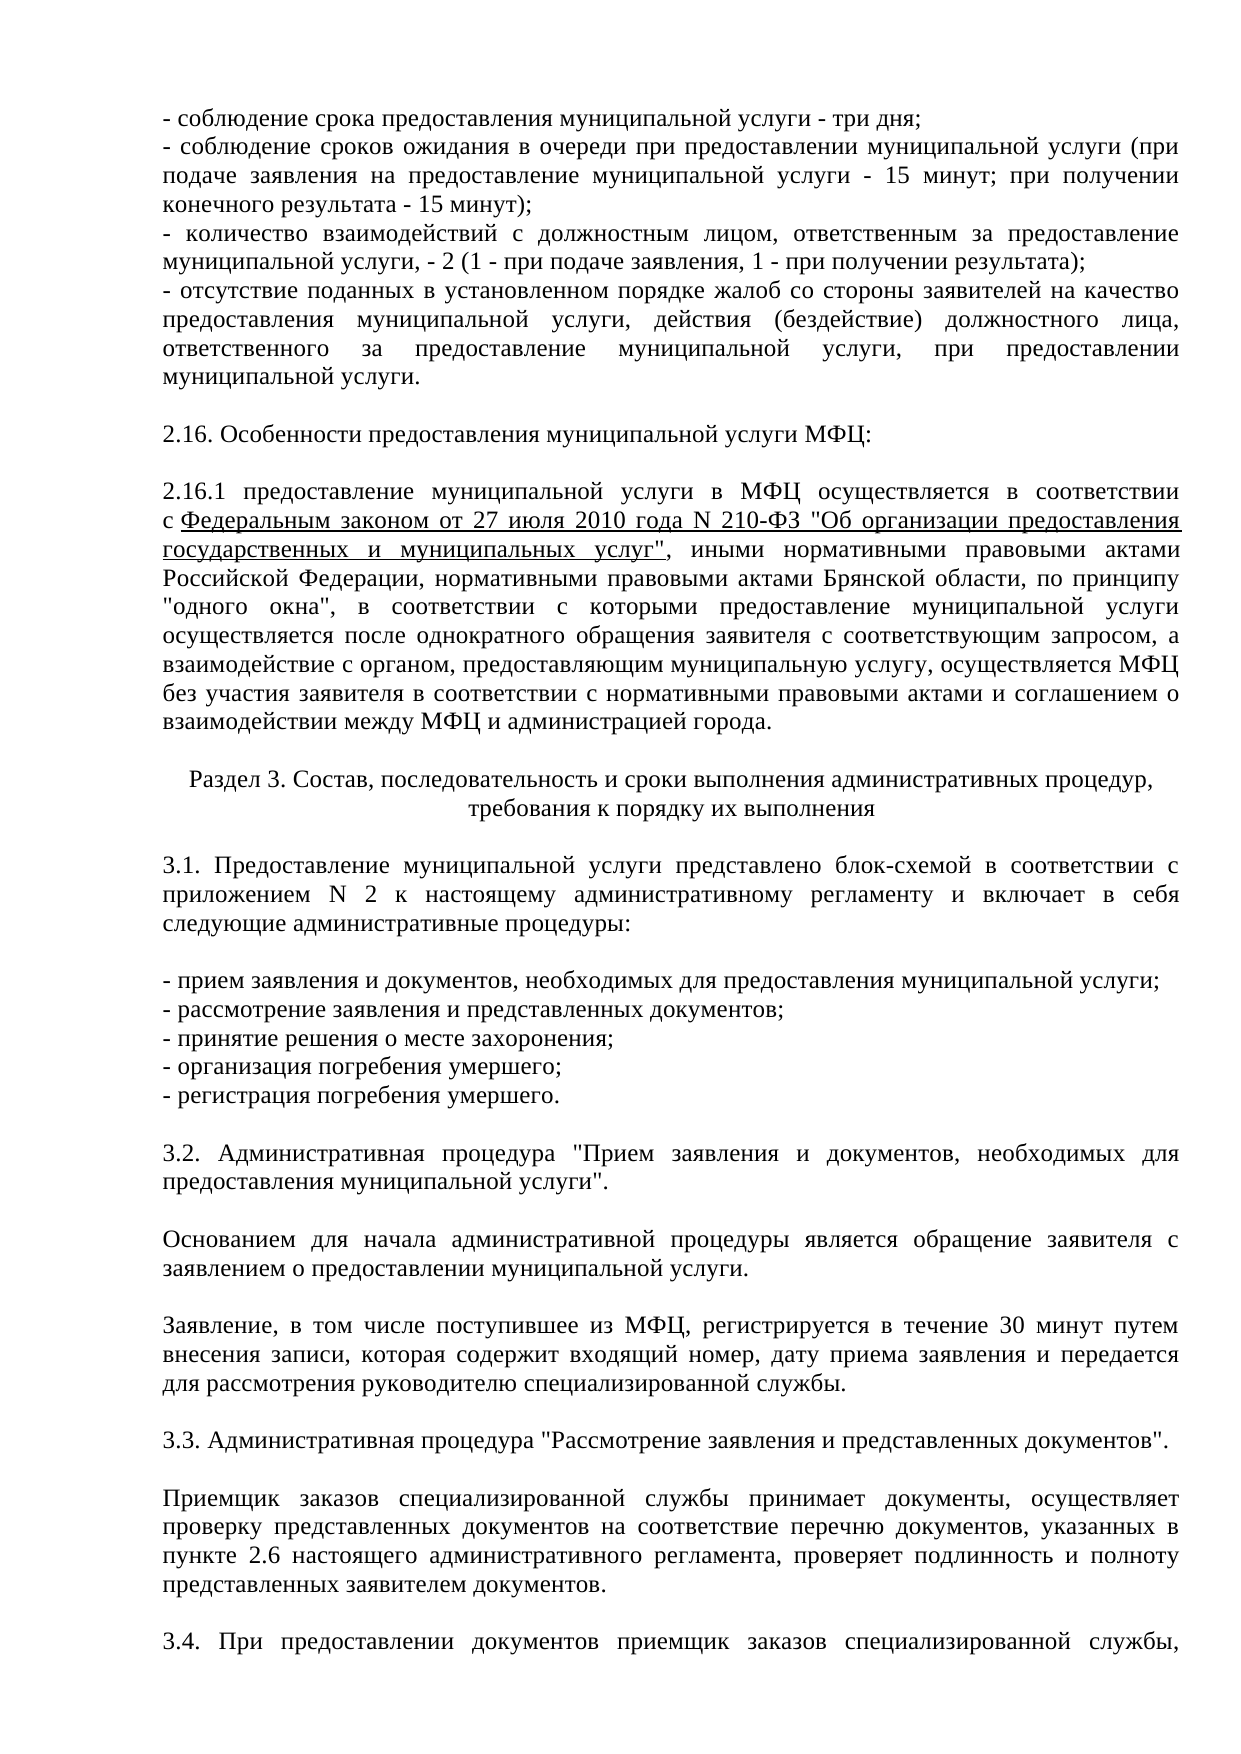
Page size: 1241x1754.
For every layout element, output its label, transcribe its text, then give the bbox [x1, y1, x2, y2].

text - регистрация погребения умершего. [162, 1080, 1181, 1109]
text 3.2. Административная процедура "Прием заявления и документов, необходимых для предоставления муниципальной услуги". [162, 1109, 1181, 1195]
text 3.3. Административная процедура "Рассмотрение заявления и представленных документов". [162, 1396, 1181, 1454]
text 3.1. Предоставление муниципальной услуги представлено блок-схемой в соответствии с приложением N 2 к настоящему административному регламенту и включает в себя следующие административные процедуры: [162, 821, 1181, 936]
text Раздел 3. Состав, последовательность и сроки выполнения административных процедур, требования к порядку их выполнения [162, 764, 1181, 821]
text Приемщик заказов специализированной службы принимает документы, осуществляет проверку представленных документов на соответствие перечню документов, указанных в пункте 2.6 настоящего административного регламента, проверяет подлинность и полноту представленных заявителем документов. [162, 1454, 1181, 1598]
text - принятие решения о месте захоронения; [162, 1023, 1181, 1051]
text - соблюдение срока предоставления муниципальной услуги - три дня; [162, 74, 1181, 131]
text 2.16.1 предоставление муниципальной услуги в МФЦ осуществляется в соответствии с Федеральным законом от 27 июля 2010 года N 210-ФЗ "Об организации предоставления государственных и муниципальных услуг", иными нормативными правовыми актами Российской Федерации, нормативными правовыми актами Брянской области, по принципу "одного окна", в соответствии с которыми предоставление муниципальной услуги осуществляется после однократного обращения заявителя с соответствующим запросом, а взаимодействие с органом, предоставляющим муниципальную услугу, осуществляется МФЦ без участия заявителя в соответствии с нормативными правовыми актами и соглашением о взаимодействии между МФЦ и администрацией города. [162, 448, 1181, 735]
text - соблюдение сроков ожидания в очереди при предоставлении муниципальной услуги (при подаче заявления на предоставление муниципальной услуги - 15 минут; при получении конечного результата - 15 минут); [162, 131, 1181, 218]
text - организация погребения умершего; [162, 1051, 1181, 1080]
text Основанием для начала административной процедуры является обращение заявителя с заявлением о предоставлении муниципальной услуги. [162, 1195, 1181, 1281]
text 2.16. Особенности предоставления муниципальной услуги МФЦ: [162, 390, 1181, 448]
text - прием заявления и документов, необходимых для предоставления муниципальной услуги; [162, 936, 1181, 994]
text - отсутствие поданных в установленном порядке жалоб со стороны заявителей на качество предоставления муниципальной услуги, действия (бездействие) должностного лица, ответственного за предоставление муниципальной услуги, при предоставлении муниципальной услуги. [162, 275, 1181, 390]
text - количество взаимодействий с должностным лицом, ответственным за предоставление муниципальной услуги, - 2 (1 - при подаче заявления, 1 - при получении результата); [162, 218, 1181, 275]
text Заявление, в том числе поступившее из МФЦ, регистрируется в течение 30 минут путем внесения записи, которая содержит входящий номер, дату приема заявления и передается для рассмотрения руководителю специализированной службы. [162, 1281, 1181, 1396]
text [162, 1598, 1181, 1655]
text - рассмотрение заявления и представленных документов; [162, 994, 1181, 1023]
